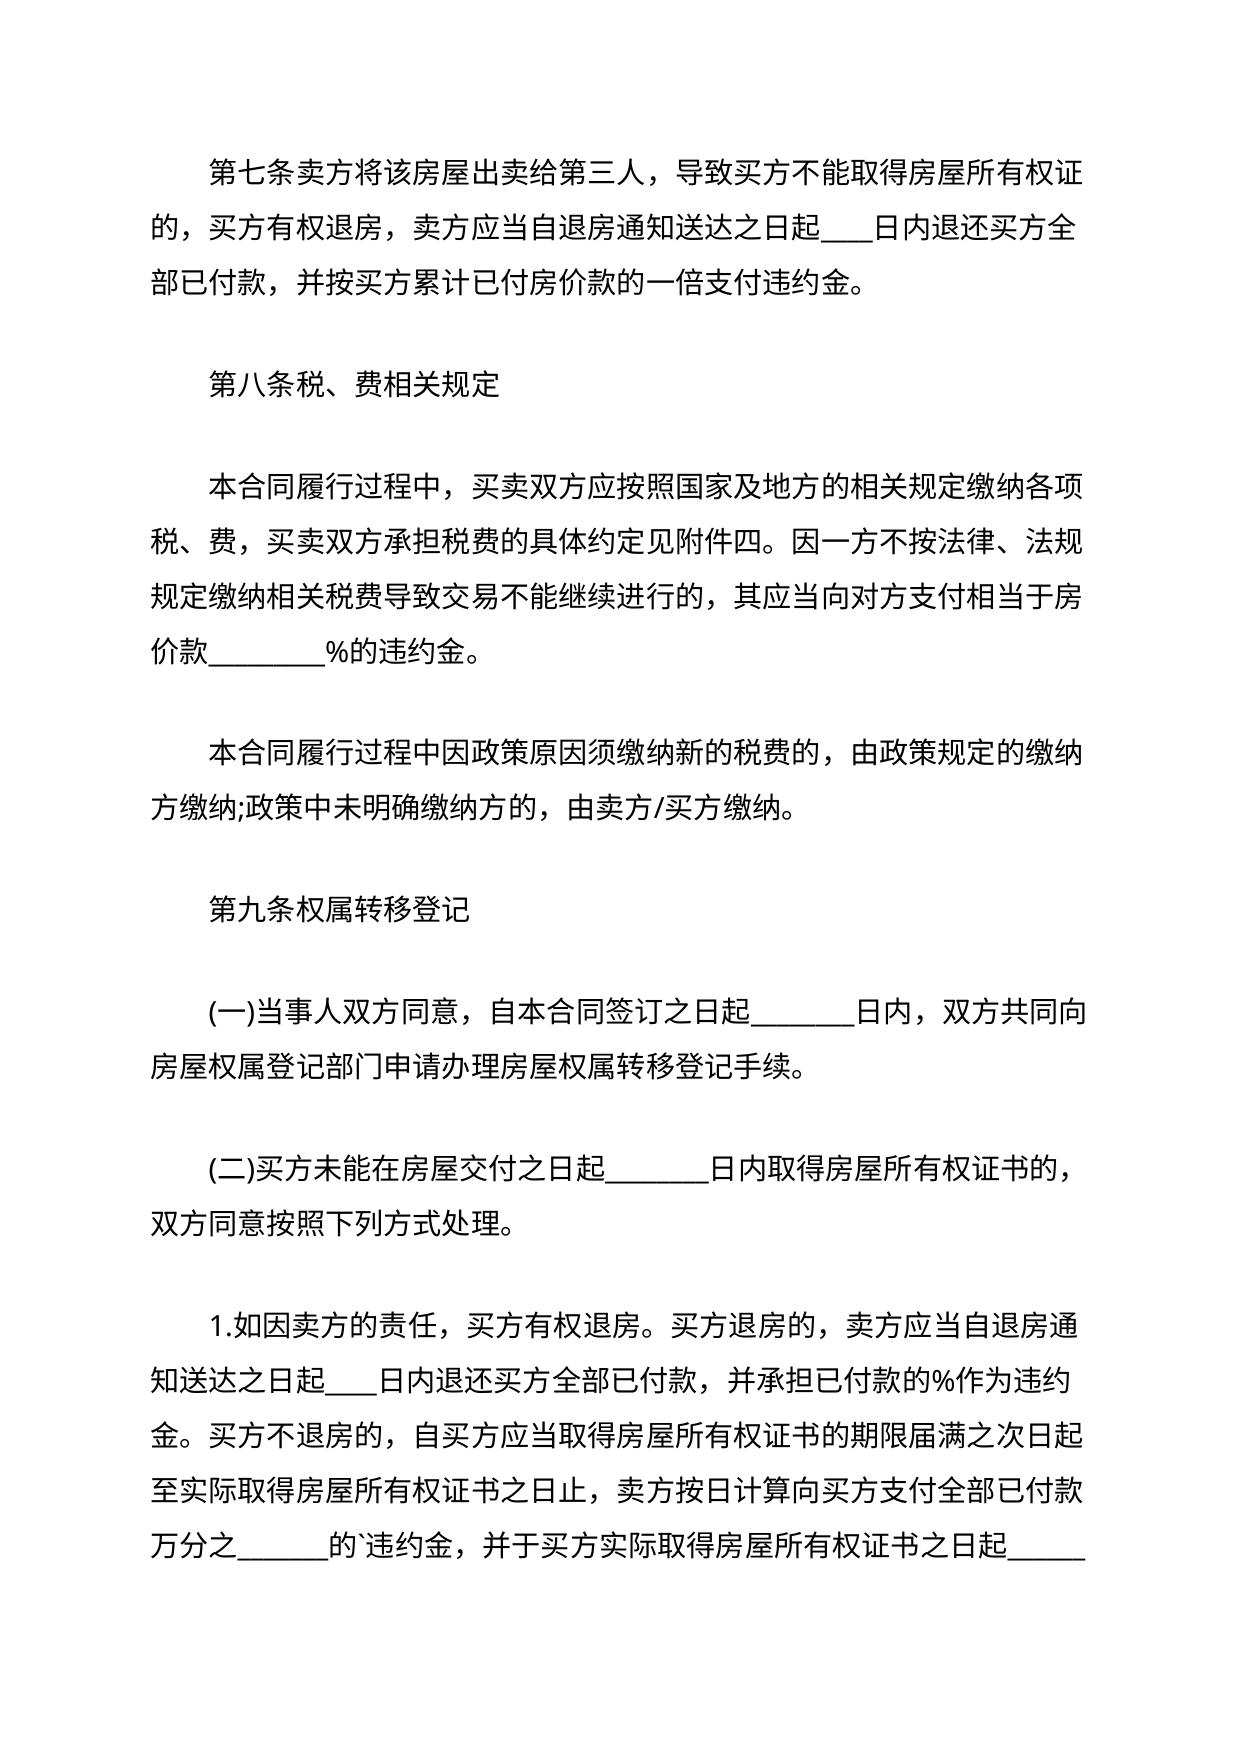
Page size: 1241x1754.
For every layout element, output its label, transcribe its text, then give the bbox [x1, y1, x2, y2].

text 本合同履行过程中，买卖双方应按照国家及地方的相关规定缴纳各项税、费，买卖双方承担税费的具体约定见附件四。因一方不按法律、法规规定缴纳相关税费导致交易不能继续进行的，其应当向对方支付相当于房价款_________%的违约金。 [150, 463, 1090, 671]
text 第七条卖方将该房屋出卖给第三人，导致买方不能取得房屋所有权证的，买方有权退房，卖方应当自退房通知送达之日起____日内退还买方全部已付款，并按买方累计已付房价款的一倍支付违约金。 [150, 150, 1090, 302]
text 第九条权属转移登记 [150, 887, 1090, 929]
text (二)买方未能在房屋交付之日起________日内取得房屋所有权证书的，双方同意按照下列方式处理。 [150, 1146, 1090, 1243]
text 本合同履行过程中因政策原因须缴纳新的税费的，由政策规定的缴纳方缴纳;政策中未明确缴纳方的，由卖方/买方缴纳。 [150, 730, 1090, 827]
text 第八条税、费相关规定 [150, 362, 1090, 404]
text (一)当事人双方同意，自本合同签订之日起________日内，双方共同向房屋权属登记部门申请办理房屋权属转移登记手续。 [150, 989, 1090, 1086]
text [150, 1302, 1090, 1564]
